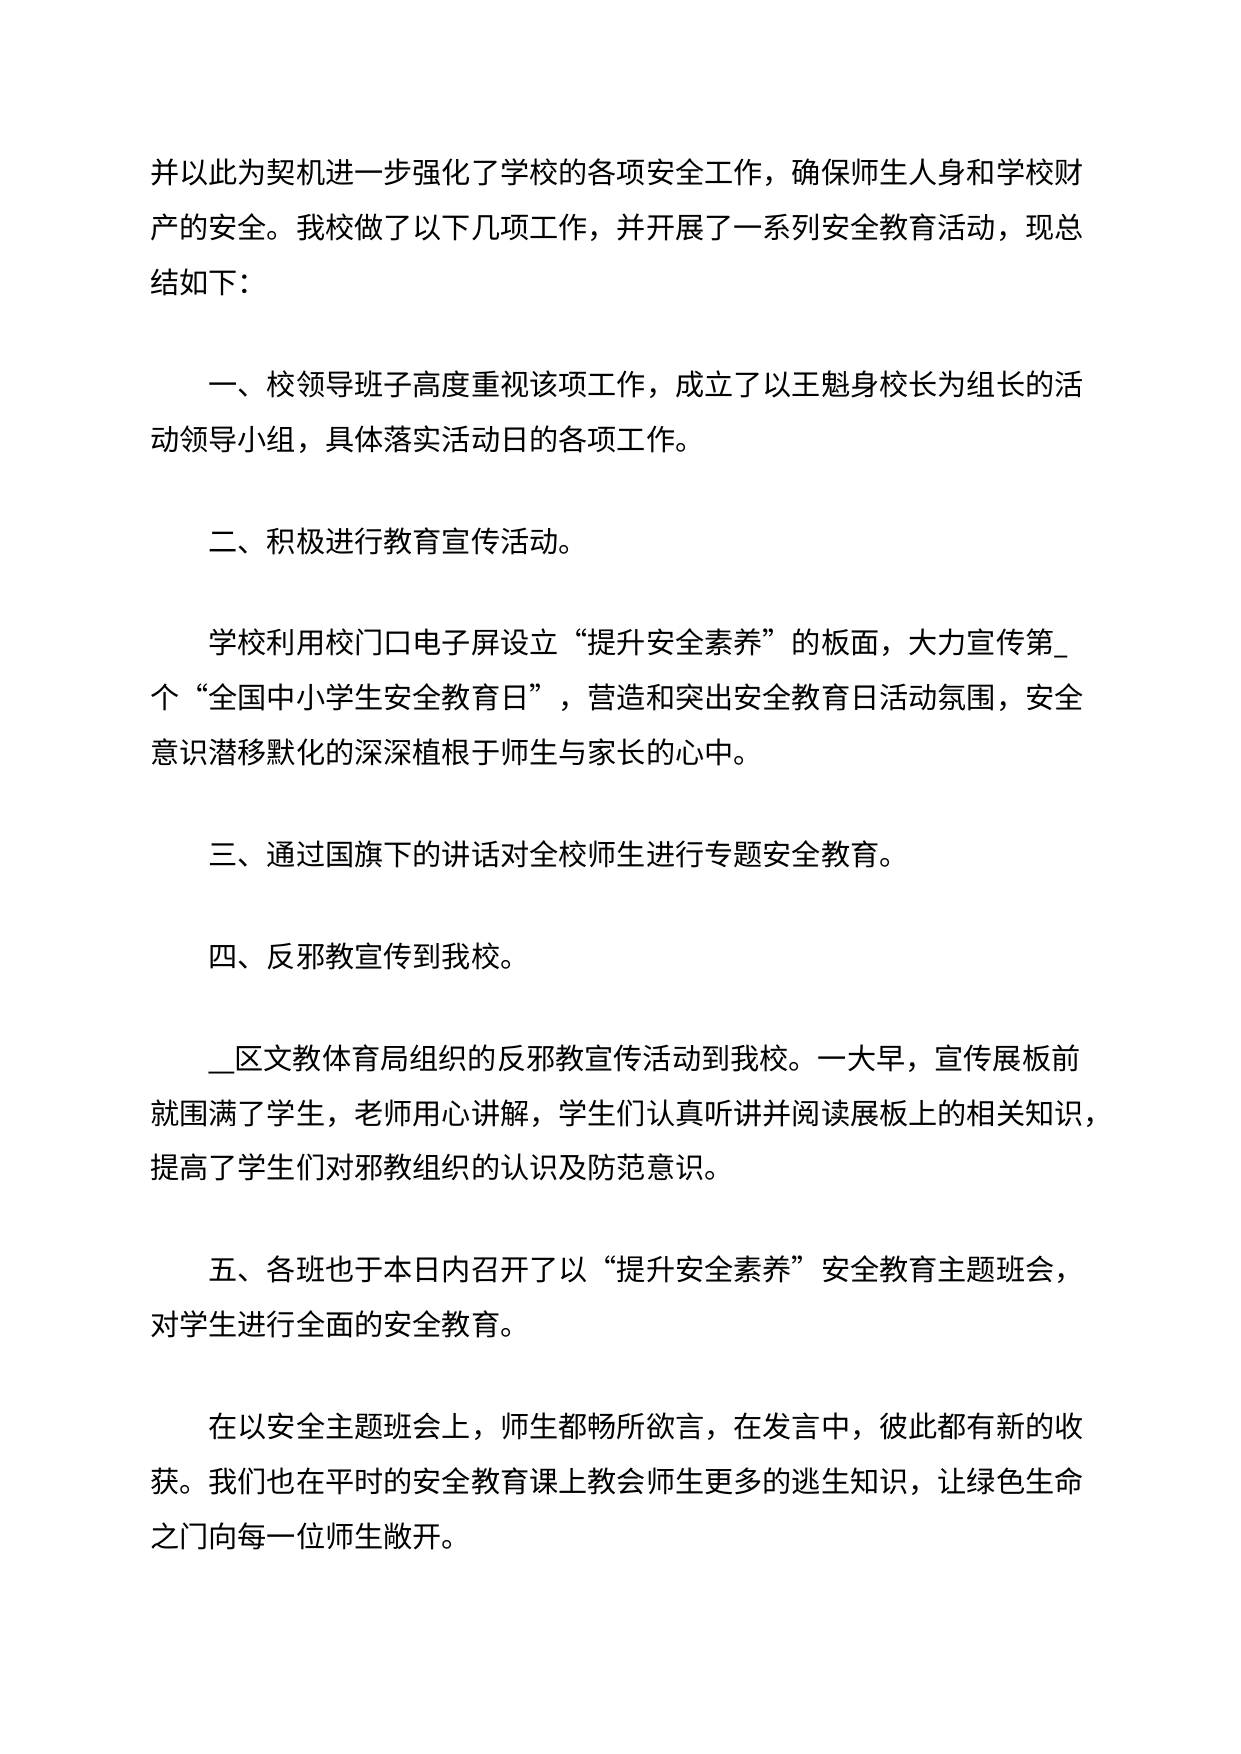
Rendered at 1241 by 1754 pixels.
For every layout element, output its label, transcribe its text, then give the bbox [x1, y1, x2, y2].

text 五、各班也于本日内召开了以“提升安全素养”安全教育主题班会，对学生进行全面的安全教育。 [150, 1247, 1090, 1344]
text 在以安全主题班会上，师生都畅所欲言，在发言中，彼此都有新的收获。我们也在平时的安全教育课上教会师生更多的逃生知识，让绿色生命之门向每一位师生敞开。 [150, 1403, 1090, 1556]
text __区文教体育局组织的反邪教宣传活动到我校。一大早，宣传展板前就围满了学生，老师用心讲解，学生们认真听讲并阅读展板上的相关知识，提高了学生们对邪教组织的认识及防范意识。 [150, 1035, 1090, 1187]
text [150, 150, 1090, 302]
text 三、通过国旗下的讲话对全校师生进行专题安全教育。 [150, 832, 1090, 874]
text 学校利用校门口电子屏设立“提升安全素养”的板面，大力宣传第_个“全国中小学生安全教育日”，营造和突出安全教育日活动氛围，安全意识潜移默化的深深植根于师生与家长的心中。 [150, 620, 1090, 772]
text 二、积极进行教育宣传活动。 [150, 518, 1090, 561]
text 一、校领导班子高度重视该项工作，成立了以王魁身校长为组长的活动领导小组，具体落实活动日的各项工作。 [150, 362, 1090, 459]
text 四、反邪教宣传到我校。 [150, 933, 1090, 976]
